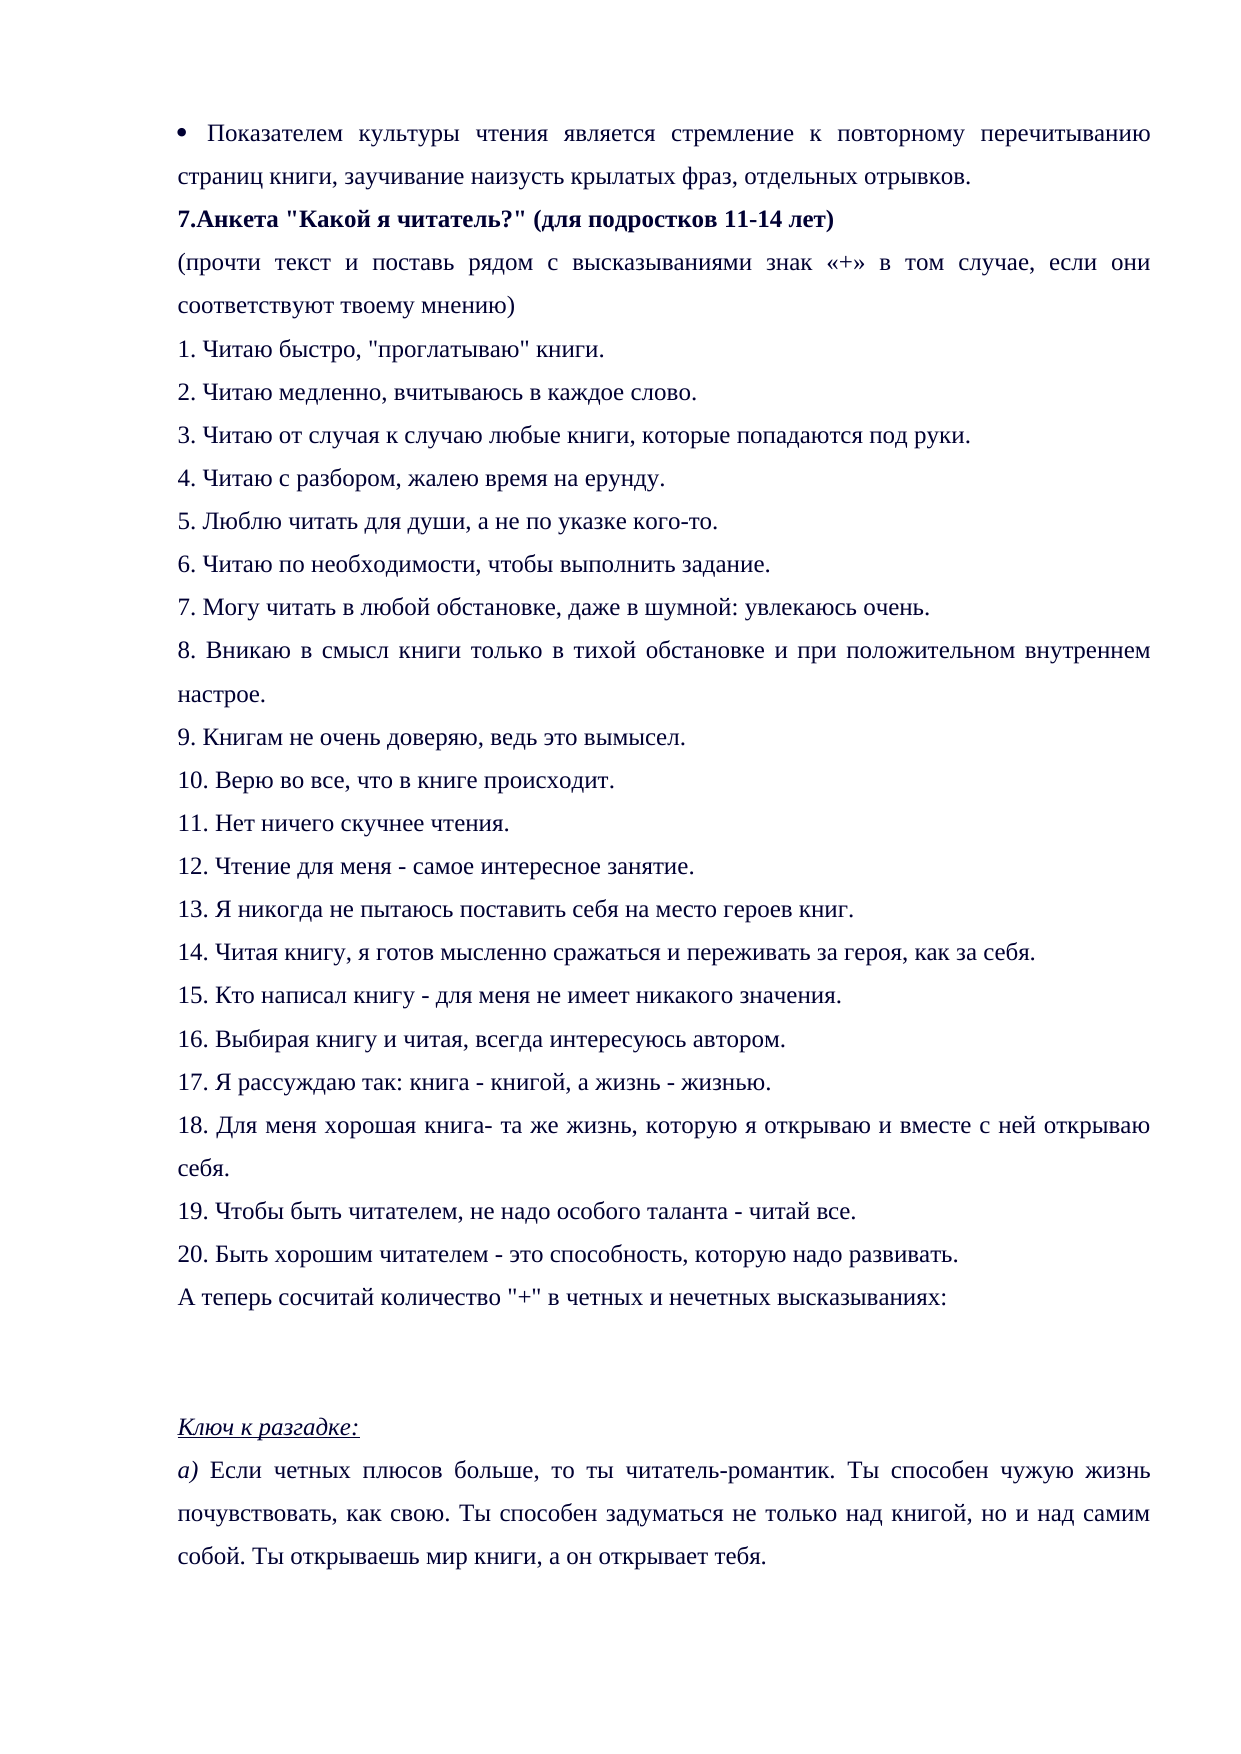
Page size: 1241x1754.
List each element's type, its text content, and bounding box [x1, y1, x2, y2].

list 3. Читаю от случая к случаю любые книги, которые попадаются под руки. [177, 420, 1152, 449]
list а) Если четных плюсов больше, то ты читатель-романтик. Ты способен чужую жизнь почувствовать, как свою. Ты способен задуматься не только над книгой, но и над самим собой. Ты открываешь мир книги, а он открывает тебя. [177, 1455, 1152, 1570]
list 7. Могу читать в любой обстановке, даже в шумной: увлекаюсь очень. [177, 592, 1152, 621]
list 10. Верю во все, что в книге происходит. [177, 765, 1152, 794]
list А теперь сосчитай количество "+" в четных и нечетных высказываниях: [177, 1282, 1152, 1311]
list 5. Люблю читать для души, а не по указке кого-то. [177, 506, 1152, 535]
list 15. Кто написал книгу - для меня не имеет никакого значения. [177, 981, 1152, 1009]
list 12. Чтение для меня - самое интересное занятие. [177, 851, 1152, 880]
list 11. Нет ничего скучнее чтения. [177, 808, 1152, 837]
list 19. Чтобы быть читателем, не надо особого таланта - читай все. [177, 1196, 1152, 1225]
text (прочти текст и поставь рядом с высказываниями знак «+» в том случае, если они соответствуют твоему мнению) [177, 247, 1152, 319]
list Ключ к разгадке: [177, 1412, 1152, 1441]
list 18. Для меня хорошая книга- та же жизнь, которую я открываю и вместе с ней открываю себя. [177, 1110, 1152, 1182]
list 16. Выбирая книгу и читая, всегда интересуюсь автором. [177, 1024, 1152, 1052]
text 7.Анкета "Какой я читатель?" (для подростков 11-14 лет) [177, 204, 1152, 233]
list 20. Быть хорошим читателем - это способность, которую надо развивать. [177, 1239, 1152, 1268]
list 17. Я рассуждаю так: книга - книгой, а жизнь - жизнью. [177, 1067, 1152, 1096]
list 2. Читаю медленно, вчитываюсь в каждое слово. [177, 377, 1152, 406]
list 1. Читаю быстро, "проглатываю" книги. [177, 334, 1152, 362]
list 4. Читаю с разбором, жалею время на ерунду. [177, 463, 1152, 492]
list 6. Читаю по необходимости, чтобы выполнить задание. [177, 549, 1152, 578]
list Показателем культуры чтения является стремление к повторному перечитыванию страниц книги, заучивание наизусть крылатых фраз, отдельных отрывков. [177, 118, 1152, 190]
list 8. Вникаю в смысл книги только в тихой обстановке и при положительном внутреннем настрое. [177, 636, 1152, 707]
list 9. Книгам не очень доверяю, ведь это вымысел. [177, 722, 1152, 751]
list 14. Читая книгу, я готов мысленно сражаться и переживать за героя, как за себя. [177, 937, 1152, 966]
list 13. Я никогда не пытаюсь поставить себя на место героев книг. [177, 894, 1152, 923]
